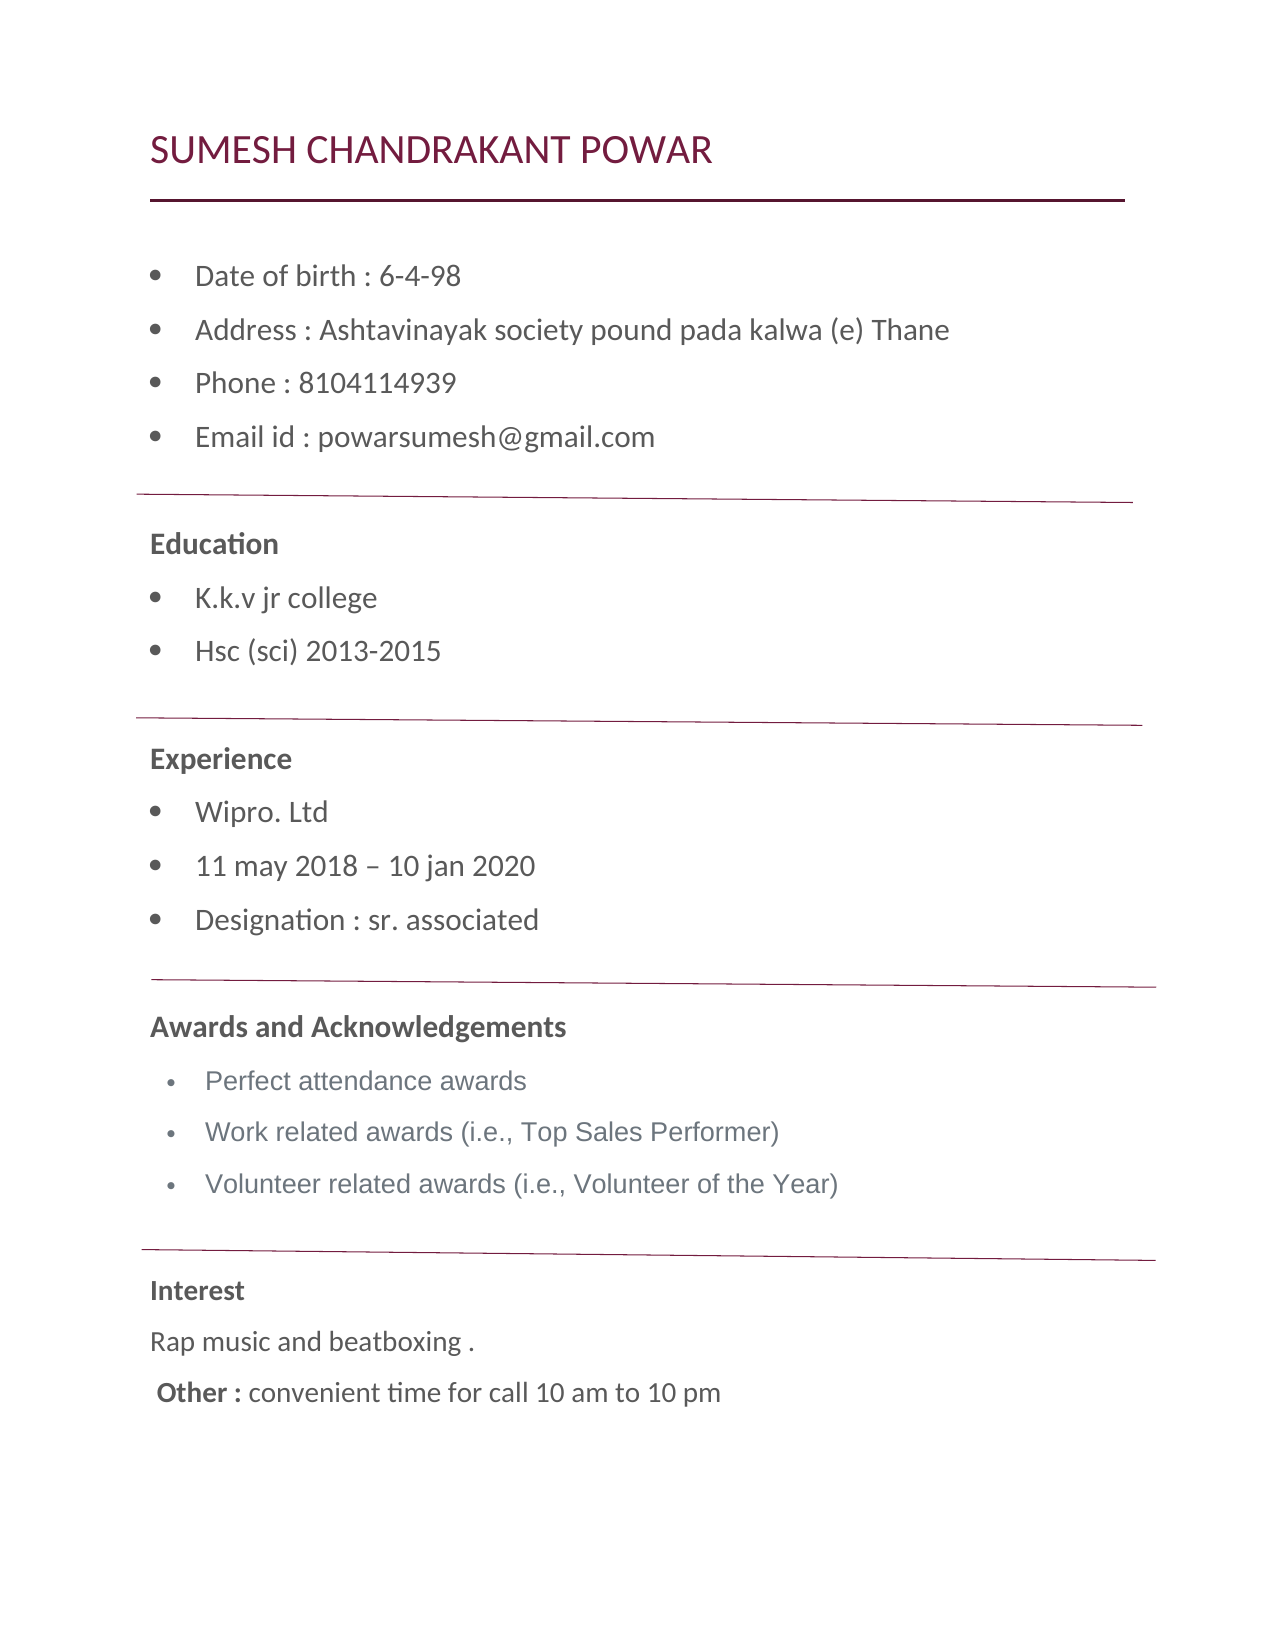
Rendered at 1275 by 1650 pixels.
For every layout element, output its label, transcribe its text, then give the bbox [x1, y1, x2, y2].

list Email id : powarsumesh@gmail.com [150, 417, 1125, 455]
list Experience [150, 739, 1125, 777]
list Wipro. Ltd [150, 792, 1125, 831]
list Education [150, 524, 1125, 562]
text Awards and Acknowledgements [150, 1007, 1125, 1045]
list 11 may 2018 – 10 jan 2020 [150, 846, 1125, 884]
list Address : Ashtavinayak society pound pada kalwa (e) Thane [150, 309, 1125, 348]
text Rap music and beatboxing . [150, 1323, 1125, 1359]
text Interest [150, 1272, 1125, 1308]
list K.k.v jr college [150, 578, 1125, 616]
subtitle SUMESH CHANDRAKANT POWAR [150, 123, 1125, 199]
list Volunteer related awards (i.e., Volunteer of the Year) [167, 1168, 1125, 1199]
list Designation : sr. associated [150, 900, 1125, 938]
list Phone : 8104114939 [150, 363, 1125, 401]
list Hsc (sci) 2013-2015 [150, 631, 1125, 669]
list Work related awards (i.e., Top Sales Performer) [167, 1116, 1125, 1148]
list Perfect attendance awards [167, 1065, 1125, 1096]
list Date of birth : 6-4-98 [150, 256, 1125, 294]
text Other : convenient time for call 10 am to 10 pm [150, 1374, 1125, 1410]
